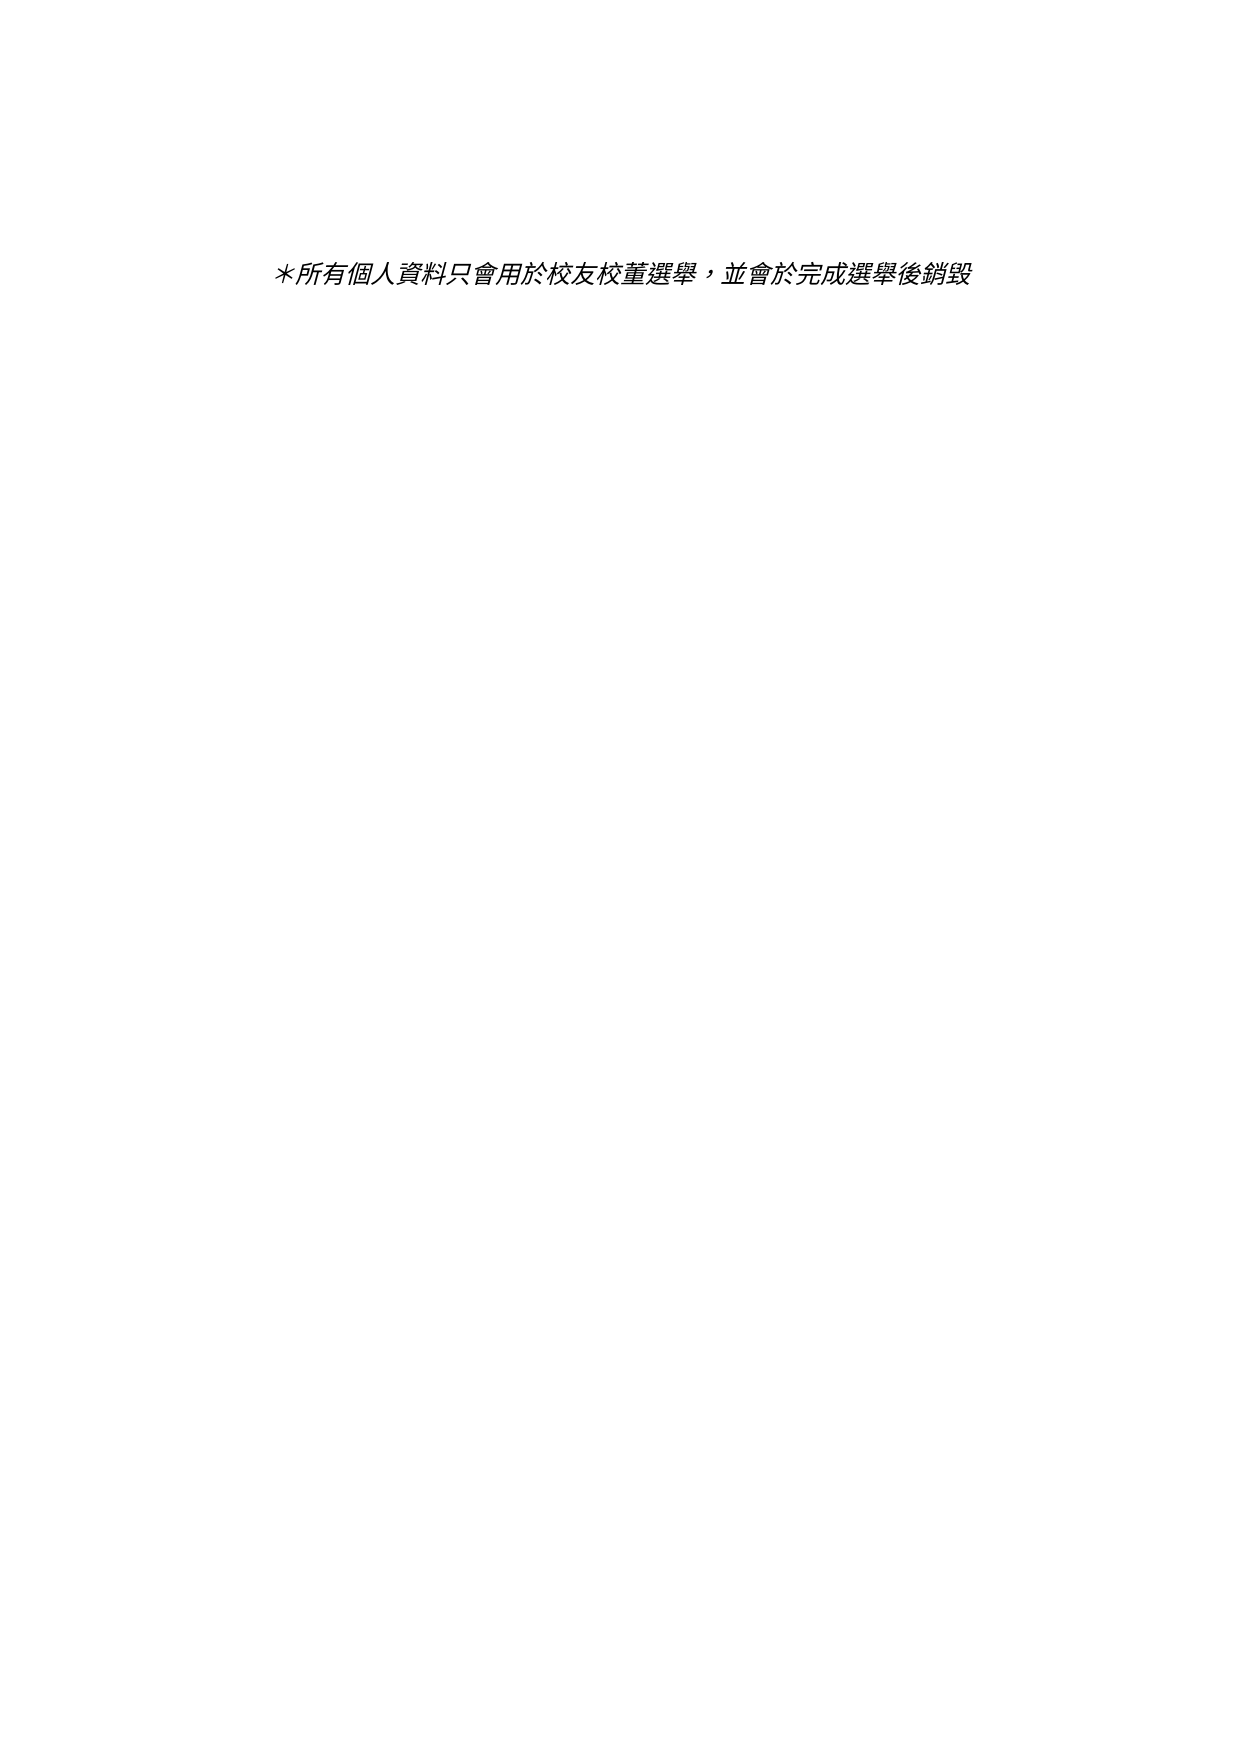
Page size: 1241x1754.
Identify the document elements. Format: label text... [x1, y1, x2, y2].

text ＊所有個人資料只會用於校友校董選舉，並會於完成選舉後銷毀 [187, 252, 1053, 294]
